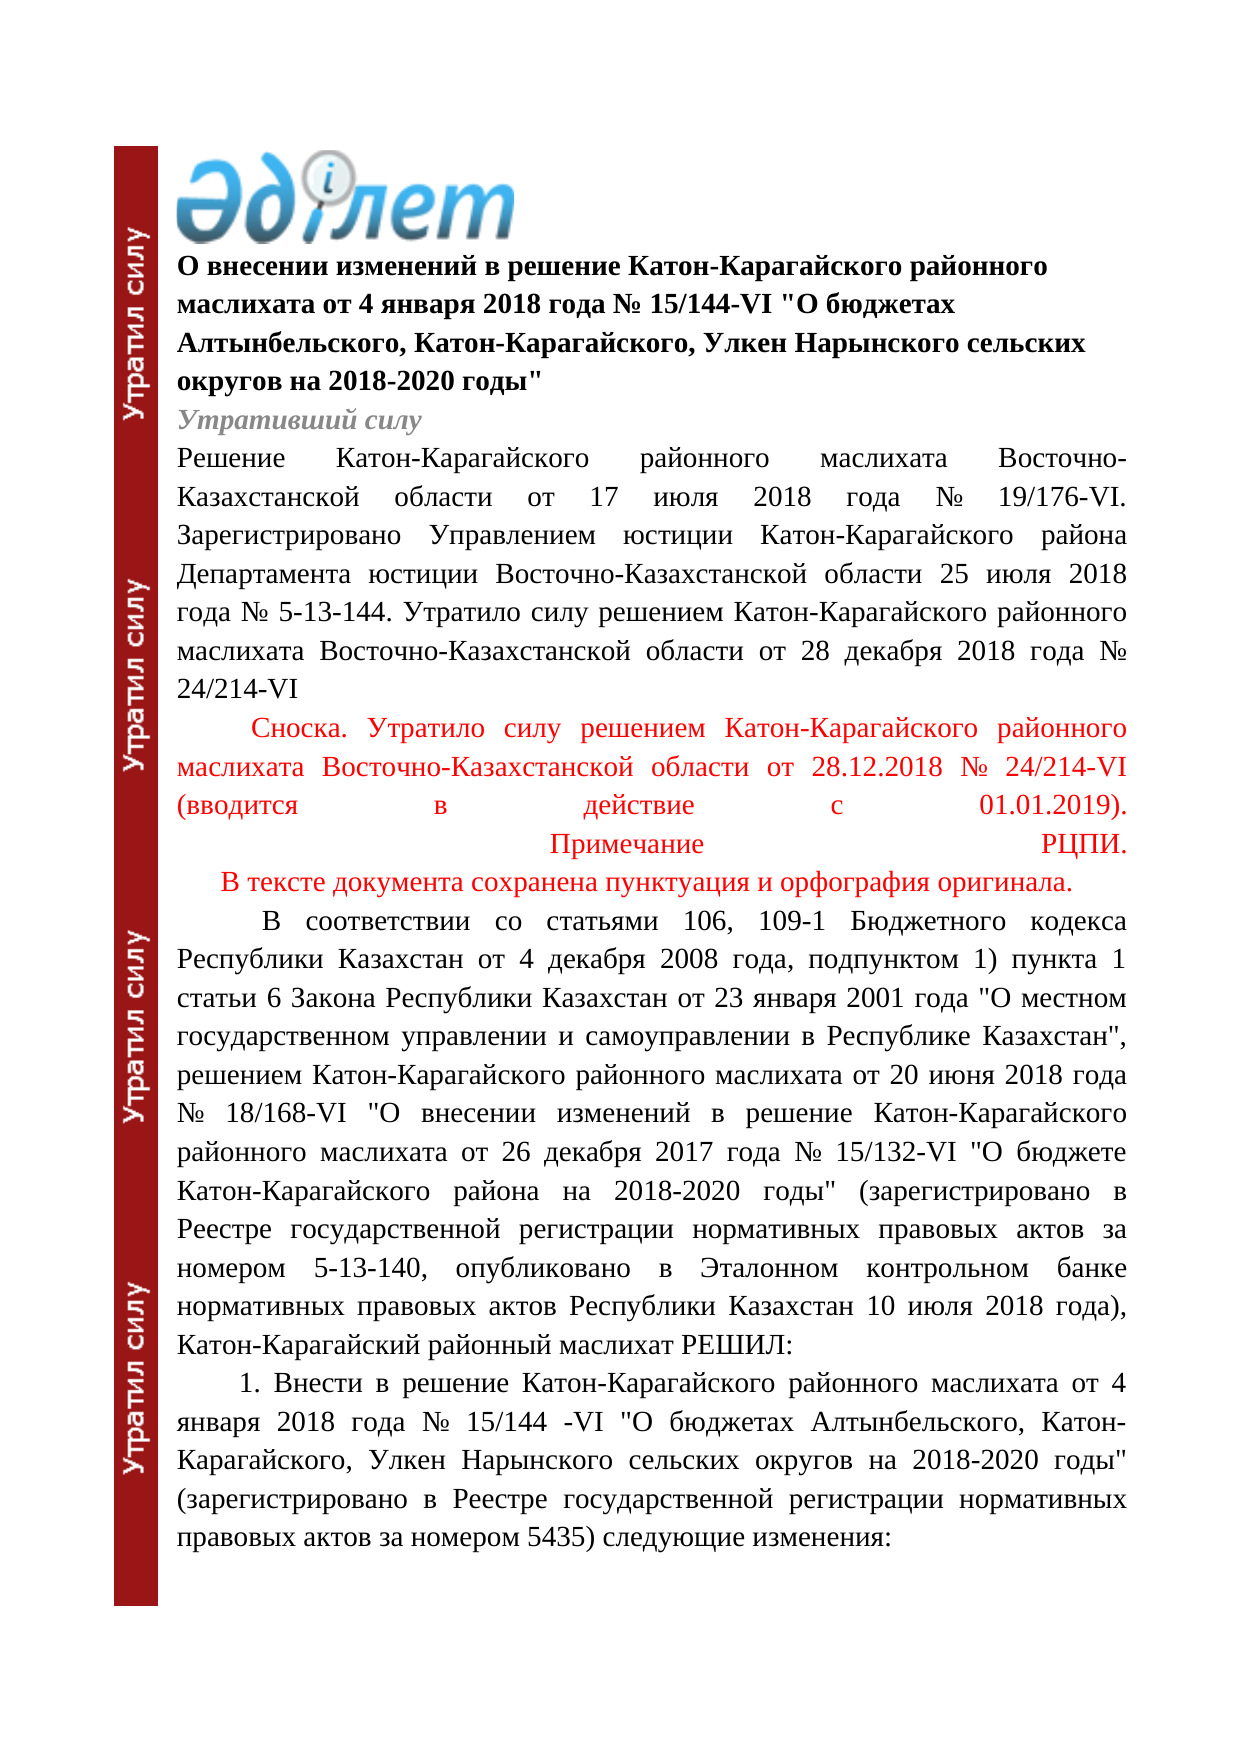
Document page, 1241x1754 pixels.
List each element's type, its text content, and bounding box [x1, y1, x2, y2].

picture [114, 146, 158, 248]
picture [114, 705, 158, 710]
text Сноска. Утратило силу решением Катон-Карагайского районного маслихата Восточно-Казахстанской области от 28.12.2018 № 24/214-VI (вводится в действие с 01.01.2019). Примечание РЦПИ. В тексте документа сохранена пунктуация и орфография оригинала. [112, 710, 1128, 898]
text Решение Катон-Карагайского районного маслихата Восточно-Казахстанской области от 17 июля 2018 года № 19/176-VI. Зарегистрировано Управлением юстиции Катон-Карагайского района Департамента юстиции Восточно-Казахстанской области 25 июля 2018 года № 5-13-144. Утратило силу решением Катон-Карагайского районного маслихата Восточно-Казахстанской области от 28 декабря 2018 года № 24/214-VI [112, 440, 1128, 705]
text Утративший силу [112, 402, 1128, 435]
text В соответствии со статьями 106, 109-1 Бюджетного кодекса Республики Казахстан от 4 декабря 2008 года, подпунктом 1) пункта 1 статьи 6 Закона Республики Казахстан от 23 января 2001 года "О местном государственном управлении и самоуправлении в Республике Казахстан", решением Катон-Карагайского районного маслихата от 20 июня 2018 года № 18/168-VI "О внесении изменений в решение Катон-Карагайского районного маслихата от 26 декабря 2017 года № 15/132-VI "О бюджете Катон-Карагайского района на 2018-2020 годы" (зарегистрировано в Реестре государственной регистрации нормативных правовых актов за номером 5-13-140, опубликовано в Эталонном контрольном банке нормативных правовых актов Республики Казахстан 10 июля 2018 года), Катон-Карагайский районный маслихат РЕШИЛ: [112, 903, 1128, 1360]
picture [114, 1360, 158, 1365]
picture [114, 397, 158, 402]
text О внесении изменений в решение Катон-Карагайского районного маслихата от 4 января 2018 года № 15/144-VI "О бюджетах Алтынбельского, Катон-Карагайского, Улкен Нарынского сельских округов на 2018-2020 годы" [112, 248, 1128, 397]
picture [114, 435, 158, 440]
picture [114, 1553, 158, 1606]
picture [114, 898, 158, 903]
text 1. Внести в решение Катон-Карагайского районного маслихата от 4 января 2018 года № 15/144 -VІ "О бюджетах Алтынбельского, Катон-Карагайского, Улкен Нарынского сельских округов на 2018-2020 годы" (зарегистрировано в Реестре государственной регистрации нормативных правовых актов за номером 5435) следующие изменения: [112, 1365, 1128, 1553]
picture [176, 150, 515, 244]
